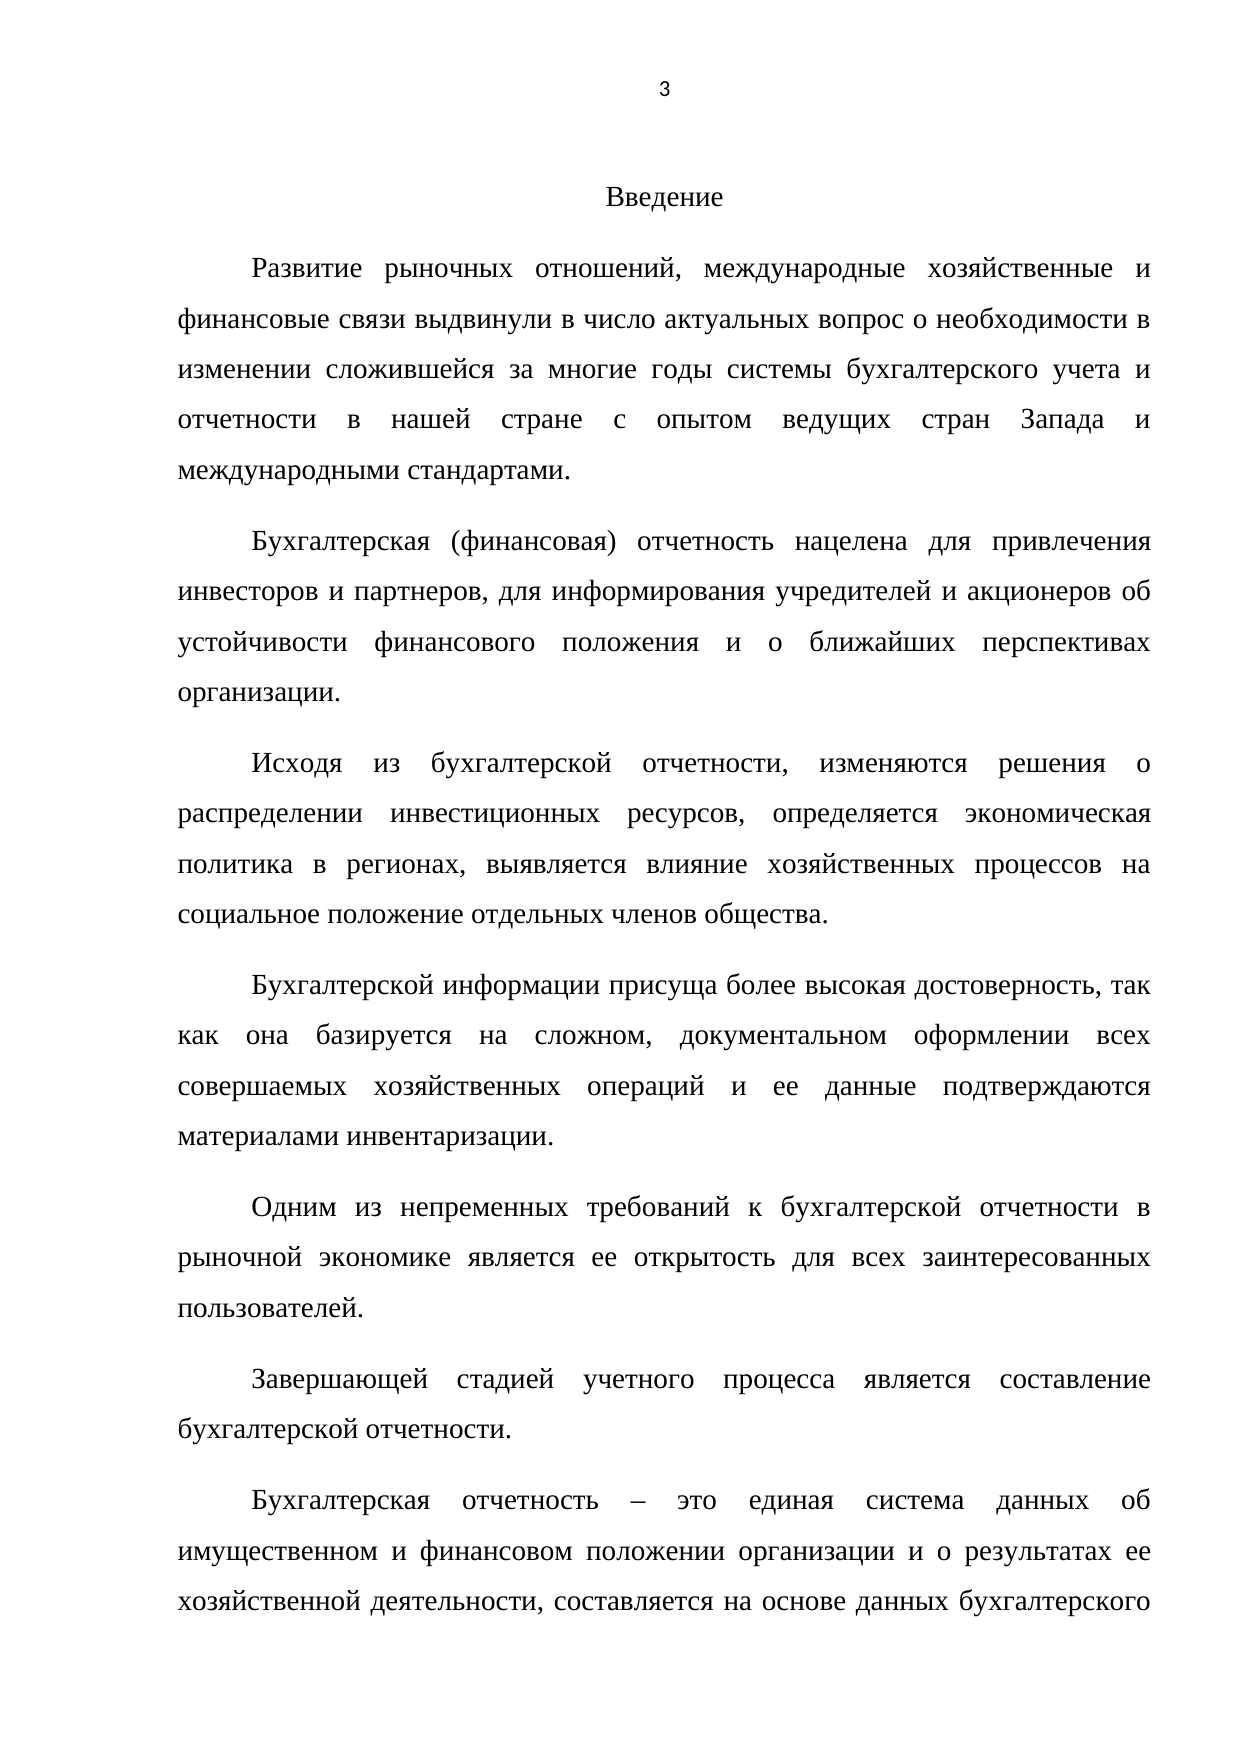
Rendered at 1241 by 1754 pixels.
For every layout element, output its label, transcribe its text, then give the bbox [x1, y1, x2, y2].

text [177, 1482, 1152, 1617]
text Развитие рыночных отношений, международные хозяйственные и финансовые связи выдвинули в число актуальных вопрос о необходимости в изменении сложившейся за многие годы системы бухгалтерского учета и отчетности в нашей стране с опытом ведущих стран Запада и международными стандартами. [177, 251, 1152, 485]
text Одним из непременных требований к бухгалтерской отчетности в рыночной экономике является ее открытость для всех заинтересованных пользователей. [177, 1189, 1152, 1323]
text Исходя из бухгалтерской отчетности, изменяются решения о распределении инвестиционных ресурсов, определяется экономическая политика в регионах, выявляется влияние хозяйственных процессов на социальное положение отдельных членов общества. [177, 745, 1152, 929]
text Завершающей стадией учетного процесса является составление бухгалтерской отчетности. [177, 1361, 1152, 1445]
text Бухгалтерская (финансовая) отчетность нацелена для привлечения инвесторов и партнеров, для информирования учредителей и акционеров об устойчивости финансового положения и о ближайших перспективах организации. [177, 523, 1152, 707]
text Введение [177, 179, 1152, 213]
text Бухгалтерской информации присуща более высокая достоверность, так как она базируется на сложном, документальном оформлении всех совершаемых хозяйственных операций и ее данные подтверждаются материалами инвентаризации. [177, 967, 1152, 1152]
